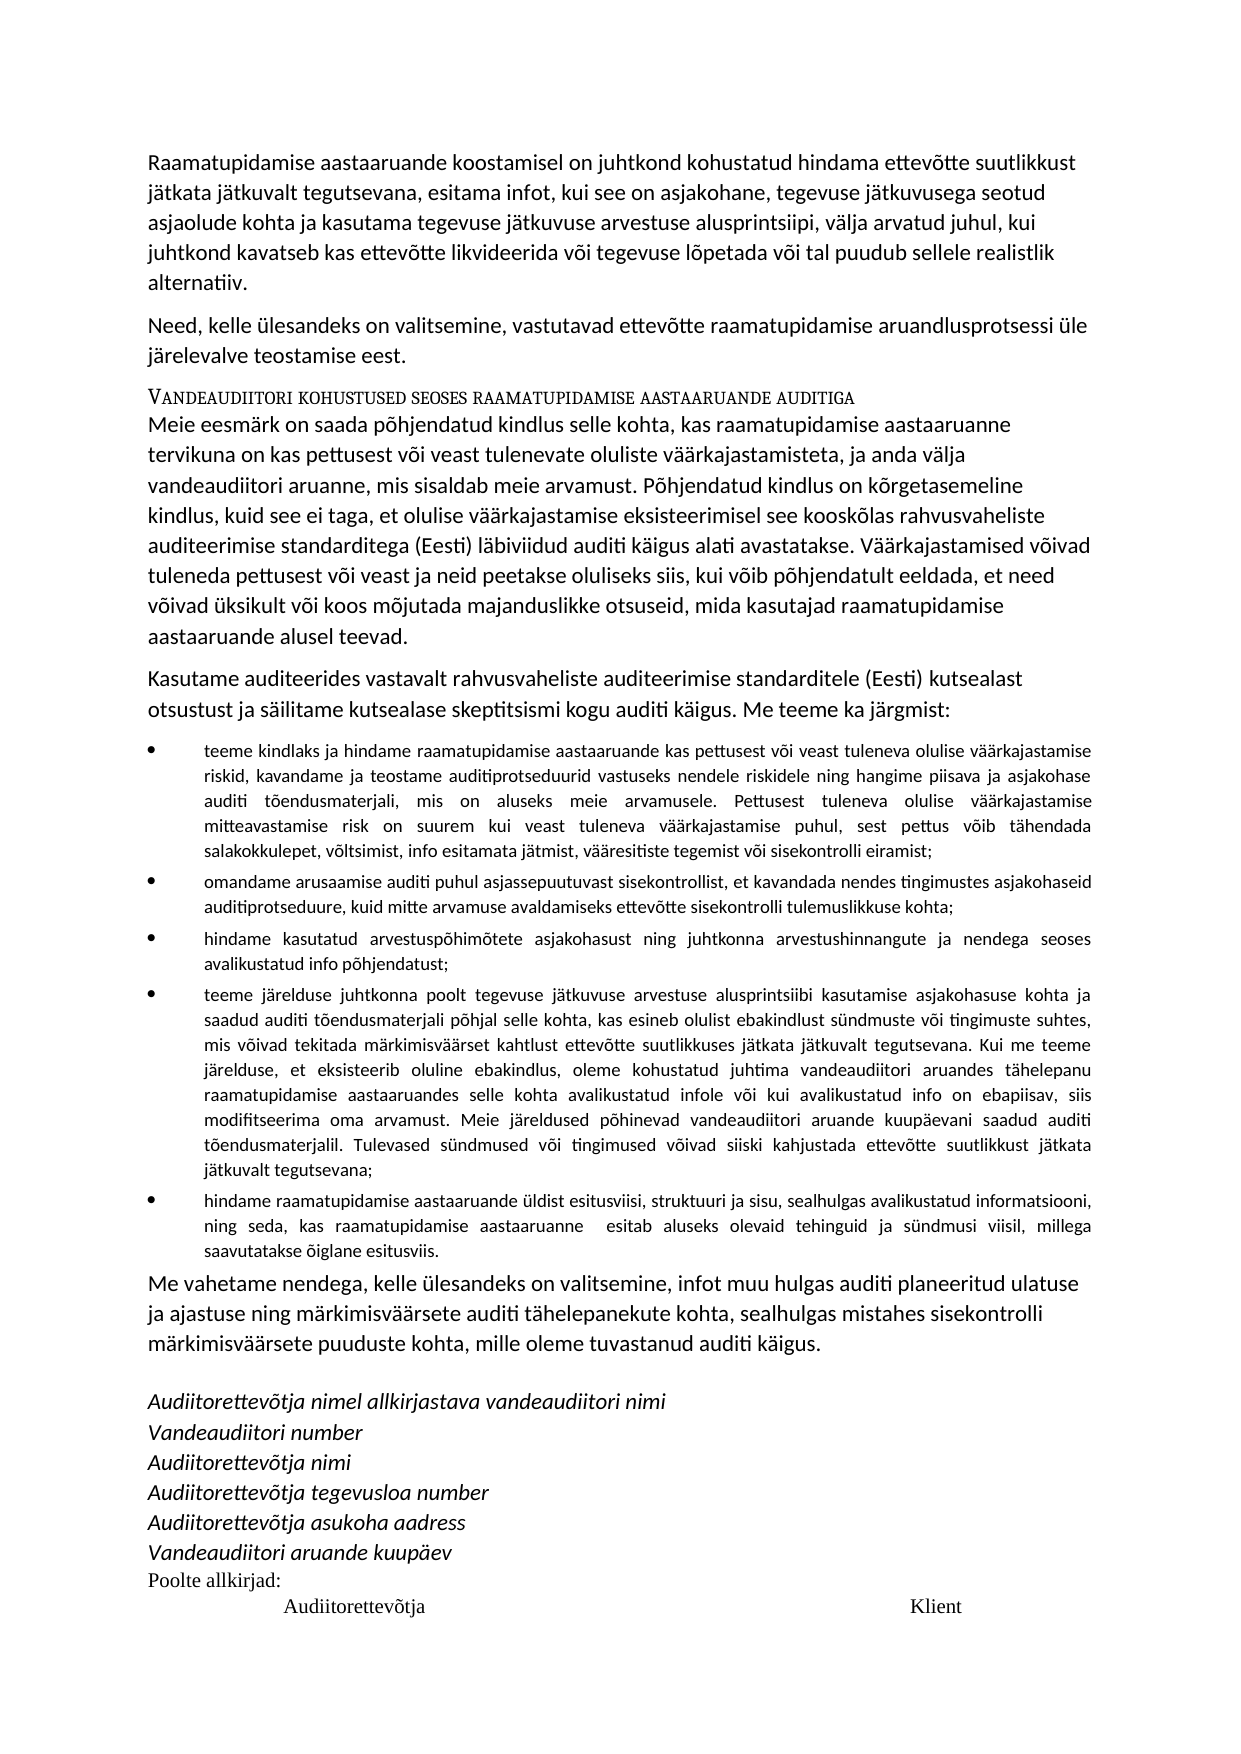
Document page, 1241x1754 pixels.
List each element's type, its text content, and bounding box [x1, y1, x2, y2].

text Raamatupidamise aastaaruande koostamisel on juhtkond kohustatud hindama ettevõtte suutlikkust jätkata jätkuvalt tegutsevana, esitama infot, kui see on asjakohane, tegevuse jätkuvusega seotud asjaolude kohta ja kasutama tegevuse jätkuvuse arvestuse alusprintsiipi, välja arvatud juhul, kui juhtkond kavatseb kas ettevõtte likvideerida või tegevuse lõpetada või tal puudub sellele realistlik alternatiiv. [148, 148, 1093, 296]
text Need, kelle ülesandeks on valitsemine, vastutavad ettevõtte raamatupidamise aruandlusprotsessi üle järelevalve teostamise eest. [148, 311, 1093, 369]
text Audiitorettevõtja nimel allkirjastava vandeaudiitori nimi [148, 1387, 1093, 1416]
text Meie eesmärk on saada põhjendatud kindlus selle kohta, kas raamatupidamise aastaaruanne tervikuna on kas pettusest või veast tulenevate oluliste väärkajastamisteta, ja anda välja vandeaudiitori aruanne, mis sisaldab meie arvamust. Põhjendatud kindlus on kõrgetasemeline kindlus, kuid see ei taga, et olulise väärkajastamise eksisteerimisel see kooskõlas rahvusvaheliste auditeerimise standarditega (Eesti) läbiviidud auditi käigus alati avastatakse. Väärkajastamised võivad tuleneda pettusest või veast ja neid peetakse oluliseks siis, kui võib põhjendatult eeldada, et need võivad üksikult või koos mõjutada majanduslikke otsuseid, mida kasutajad raamatupidamise aastaaruande alusel teevad. [148, 410, 1093, 650]
subtitle Vandeaudiitori kohustused seoses raamatupidamise aastaaruande auditiga [148, 384, 1093, 410]
text Audiitorettevõtja nimi [148, 1448, 1093, 1476]
text Audiitorettevõtja asukoha aadress [148, 1508, 1093, 1536]
text Vandeaudiitori number [148, 1418, 1093, 1446]
list hindame raamatupidamise aastaaruande üldist esitusviisi, struktuuri ja sisu, sealhulgas avalikustatud informatsiooni, ning seda, kas raamatupidamise aastaaruanne esitab aluseks olevaid tehinguid ja sündmusi viisil, millega saavutatakse õiglane esitusviis. [148, 1187, 1093, 1262]
text Me vahetame nendega, kelle ülesandeks on valitsemine, infot muu hulgas auditi planeeritud ulatuse ja ajastuse ning märkimisväärsete auditi tähelepanekute kohta, sealhulgas mistahes sisekontrolli märkimisväärsete puuduste kohta, mille oleme tuvastanud auditi käigus. [148, 1269, 1093, 1357]
list teeme kindlaks ja hindame raamatupidamise aastaaruande kas pettusest või veast tuleneva olulise väärkajastamise riskid, kavandame ja teostame auditiprotseduurid vastuseks nendele riskidele ning hangime piisava ja asjakohase auditi tõendusmaterjali, mis on aluseks meie arvamusele. Pettusest tuleneva olulise väärkajastamise mitteavastamise risk on suurem kui veast tuleneva väärkajastamise puhul, sest pettus võib tähendada salakokkulepet, võltsimist, info esitamata jätmist, vääresitiste tegemist või sisekontrolli eiramist; [148, 737, 1093, 862]
list teeme järelduse juhtkonna poolt tegevuse jätkuvuse arvestuse alusprintsiibi kasutamise asjakohasuse kohta ja saadud auditi tõendusmaterjali põhjal selle kohta, kas esineb olulist ebakindlust sündmuste või tingimuste suhtes, mis võivad tekitada märkimisväärset kahtlust ettevõtte suutlikkuses jätkata jätkuvalt tegutsevana. Kui me teeme järelduse, et eksisteerib oluline ebakindlus, oleme kohustatud juhtima vandeaudiitori aruandes tähelepanu raamatupidamise aastaaruandes selle kohta avalikustatud infole või kui avalikustatud info on ebapiisav, siis modifitseerima oma arvamust. Meie järeldused põhinevad vandeaudiitori aruande kuupäevani saadud auditi tõendusmaterjalil. Tulevased sündmused või tingimused võivad siiski kahjustada ettevõtte suutlikkust jätkata jätkuvalt tegutsevana; [148, 981, 1093, 1181]
list omandame arusaamise auditi puhul asjassepuutuvast sisekontrollist, et kavandada nendes tingimustes asjakohaseid auditiprotseduure, kuid mitte arvamuse avaldamiseks ettevõtte sisekontrolli tulemuslikkuse kohta; [148, 869, 1093, 919]
text Kasutame auditeerides vastavalt rahvusvaheliste auditeerimise standarditele (Eesti) kutsealast otsustust ja säilitame kutsealase skeptitsismi kogu auditi käigus. Me teeme ka järgmist: [148, 664, 1093, 723]
text Vandeaudiitori aruande kuupäev [148, 1538, 1093, 1567]
text Audiitorettevõtja tegevusloa number [148, 1478, 1093, 1506]
list hindame kasutatud arvestuspõhimõtete asjakohasust ning juhtkonna arvestushinnangute ja nendega seoses avalikustatud info põhjendatust; [148, 925, 1093, 975]
